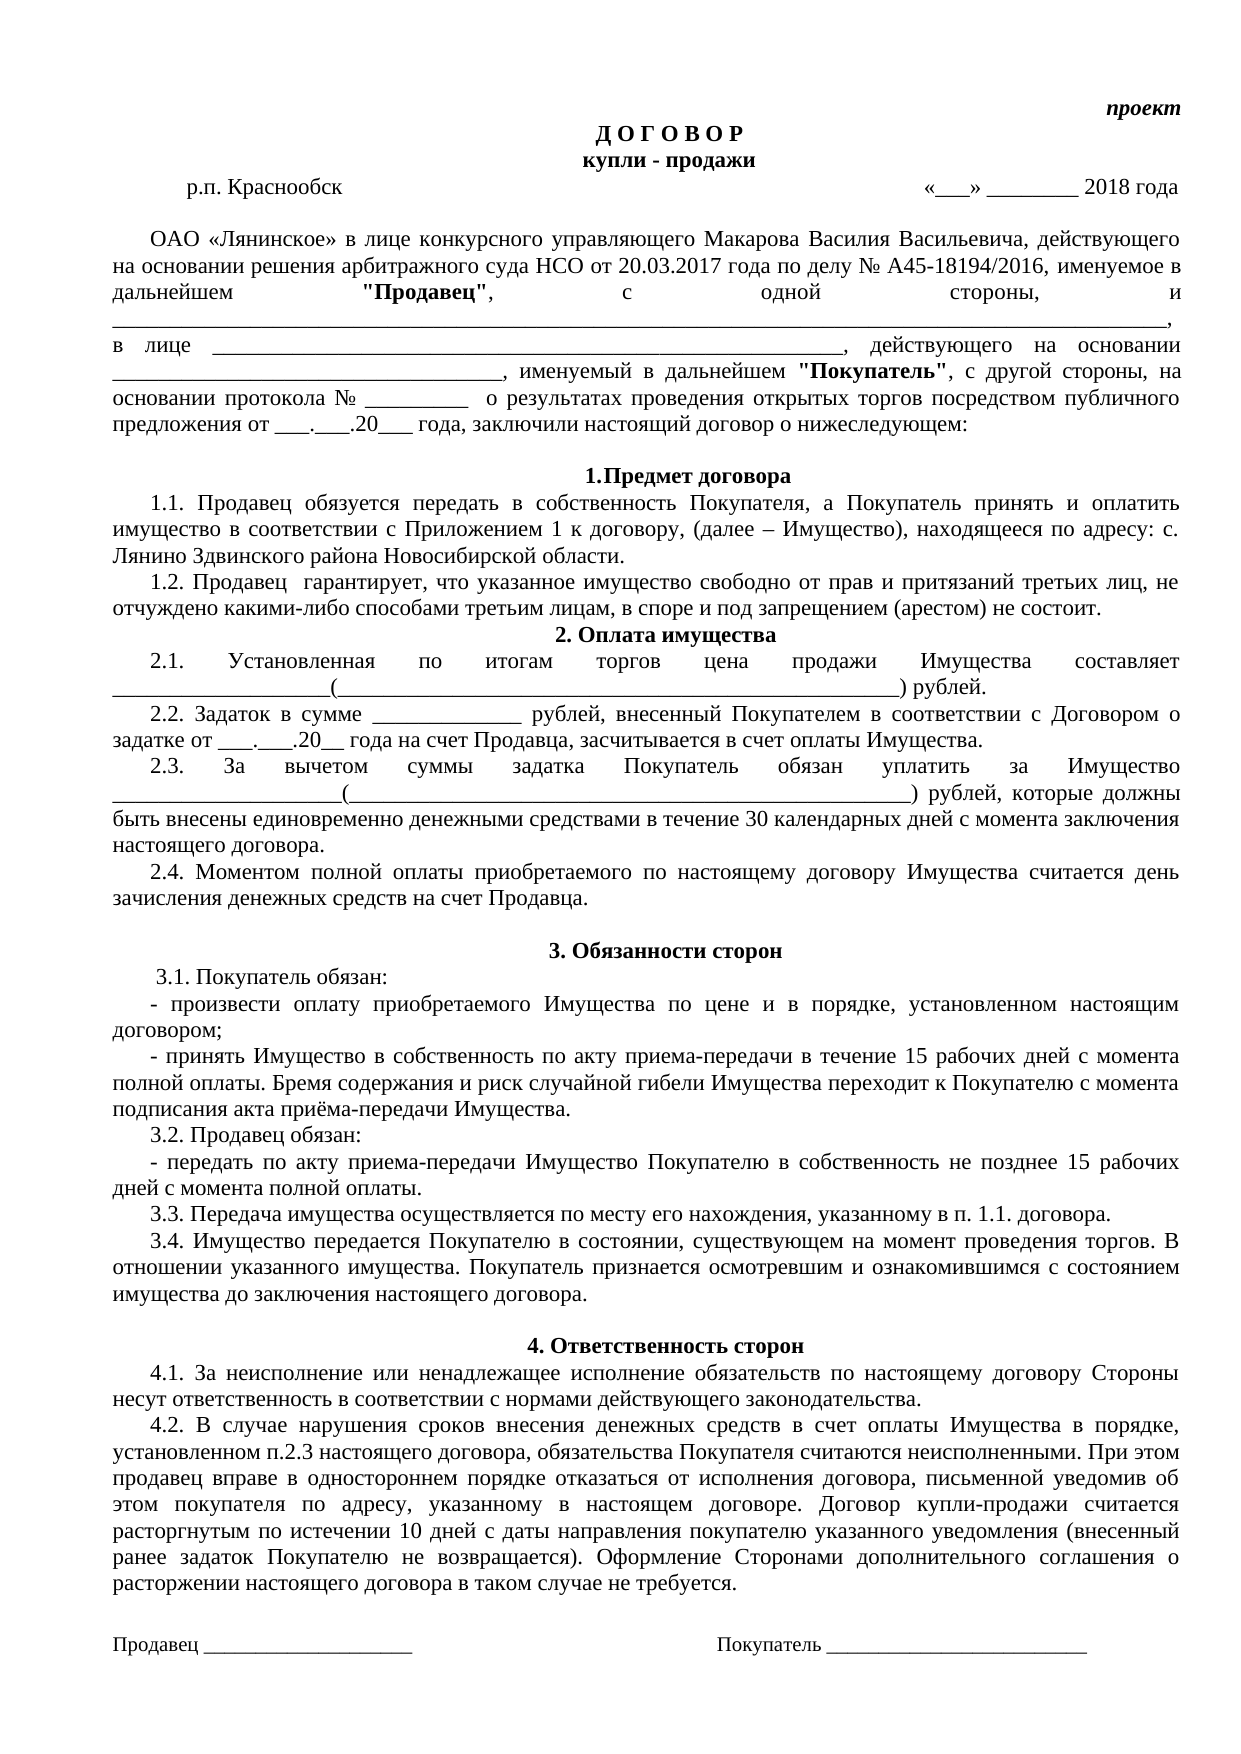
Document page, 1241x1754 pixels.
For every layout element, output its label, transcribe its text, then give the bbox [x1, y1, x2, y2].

text 3.3. Передача имущества осуществляется по месту его нахождения, указанному в п. 1.1. договора. [112, 1201, 1181, 1227]
text 3.4. Имущество передается Покупателю в состоянии, существующем на момент проведения торгов. В отношении указанного имущества. Покупатель признается осмотревшим и ознакомившимся с состоянием имущества до заключения настоящего договора. [112, 1227, 1181, 1306]
text 3. Обязанности сторон [112, 937, 1181, 963]
list Предмет договора [112, 463, 1226, 489]
text проект [112, 94, 1181, 120]
text 2.4. Моментом полной оплаты приобретаемого по настоящему договору Имущества считается день зачисления денежных средств на счет Продавца. [112, 858, 1181, 911]
text 3.1. Покупатель обязан: [112, 963, 1181, 990]
text Д О Г О В О Р [112, 120, 1226, 146]
text - принять Имущество в собственность по акту приема-передачи в течение 15 рабочих дней с момента полной оплаты. Бремя содержания и риск случайной гибели Имущества переходит к Покупателю с момента подписания акта приёма-передачи Имущества. [112, 1042, 1181, 1121]
text купли - продажи [112, 146, 1226, 173]
text ОАО «Лянинское» в лице конкурсного управляющего Макарова Василия Васильевича, действующего на основании решения арбитражного суда НСО от 20.03.2017 года по делу № А45-18194/2016, именуемое в дальнейшем "Продавец", с одной стороны, и ____________________________________________________________________________________________, в лице _______________________________________________________, действующего на основании __________________________________, именуемый в дальнейшем "Покупатель", с другой стороны, на основании протокола № _________ о результатах проведения открытых торгов посредством публичного предложения от ___.___.20___ года, заключили настоящий договор о нижеследующем: [112, 225, 1181, 436]
text 2.1. Установленная по итогам торгов цена продажи Имущества составляет ___________________(_________________________________________________) рублей. [112, 647, 1181, 700]
text 4.2. В случае нарушения сроков внесения денежных средств в счет оплаты Имущества в порядке, установленном п.2.3 настоящего договора, обязательства Покупателя считаются неисполненными. При этом продавец вправе в одностороннем порядке отказаться от исполнения договора, письменной уведомив об этом покупателя по адресу, указанному в настоящем договоре. Договор купли-продажи считается расторгнутым по истечении 10 дней с даты направления покупателю указанного уведомления (внесенный ранее задаток Покупателю не возвращается). Оформление Сторонами дополнительного соглашения о расторжении настоящего договора в таком случае не требуется. [112, 1411, 1181, 1596]
text 2.3. За вычетом суммы задатка Покупатель обязан уплатить за Имущество ____________________(_________________________________________________) рублей, которые должны быть внесены единовременно денежными средствами в течение 30 календарных дней с момента заключения настоящего договора. [112, 752, 1181, 858]
text 3.2. Продавец обязан: [112, 1121, 1181, 1148]
text - произвести оплату приобретаемого Имущества по цене и в порядке, установленном настоящим договором; [112, 990, 1181, 1042]
text 2. Оплата имущества [112, 621, 1181, 647]
text 2.2. Задаток в сумме _____________ рублей, внесенный Покупателем в соответствии с Договором о задатке от ___.___.20__ года на счет Продавца, засчитывается в счет оплаты Имущества. [112, 700, 1181, 752]
text р.п. Краснообск «___» ________ 2018 года [112, 173, 1226, 199]
text 1.1. Продавец обязуется передать в собственность Покупателя, а Покупатель принять и оплатить имущество в соответствии с Приложением 1 к договору, (далее – Имущество), находящееся по адресу: с. Лянино Здвинского района Новосибирской области. [112, 489, 1181, 568]
text 4. Ответственность сторон [112, 1332, 1181, 1359]
text 4.1. За неисполнение или ненадлежащее исполнение обязательств по настоящему договору Стороны несут ответственность в соответствии с нормами действующего законодательства. [112, 1359, 1181, 1411]
text - передать по акту приема-передачи Имущество Покупателю в собственность не позднее 15 рабочих дней с момента полной оплаты. [112, 1148, 1181, 1201]
text 1.2. Продавец гарантирует, что указанное имущество свободно от прав и притязаний третьих лиц, не отчуждено какими-либо способами третьим лицам, в споре и под запрещением (арестом) не состоит. [112, 568, 1181, 621]
